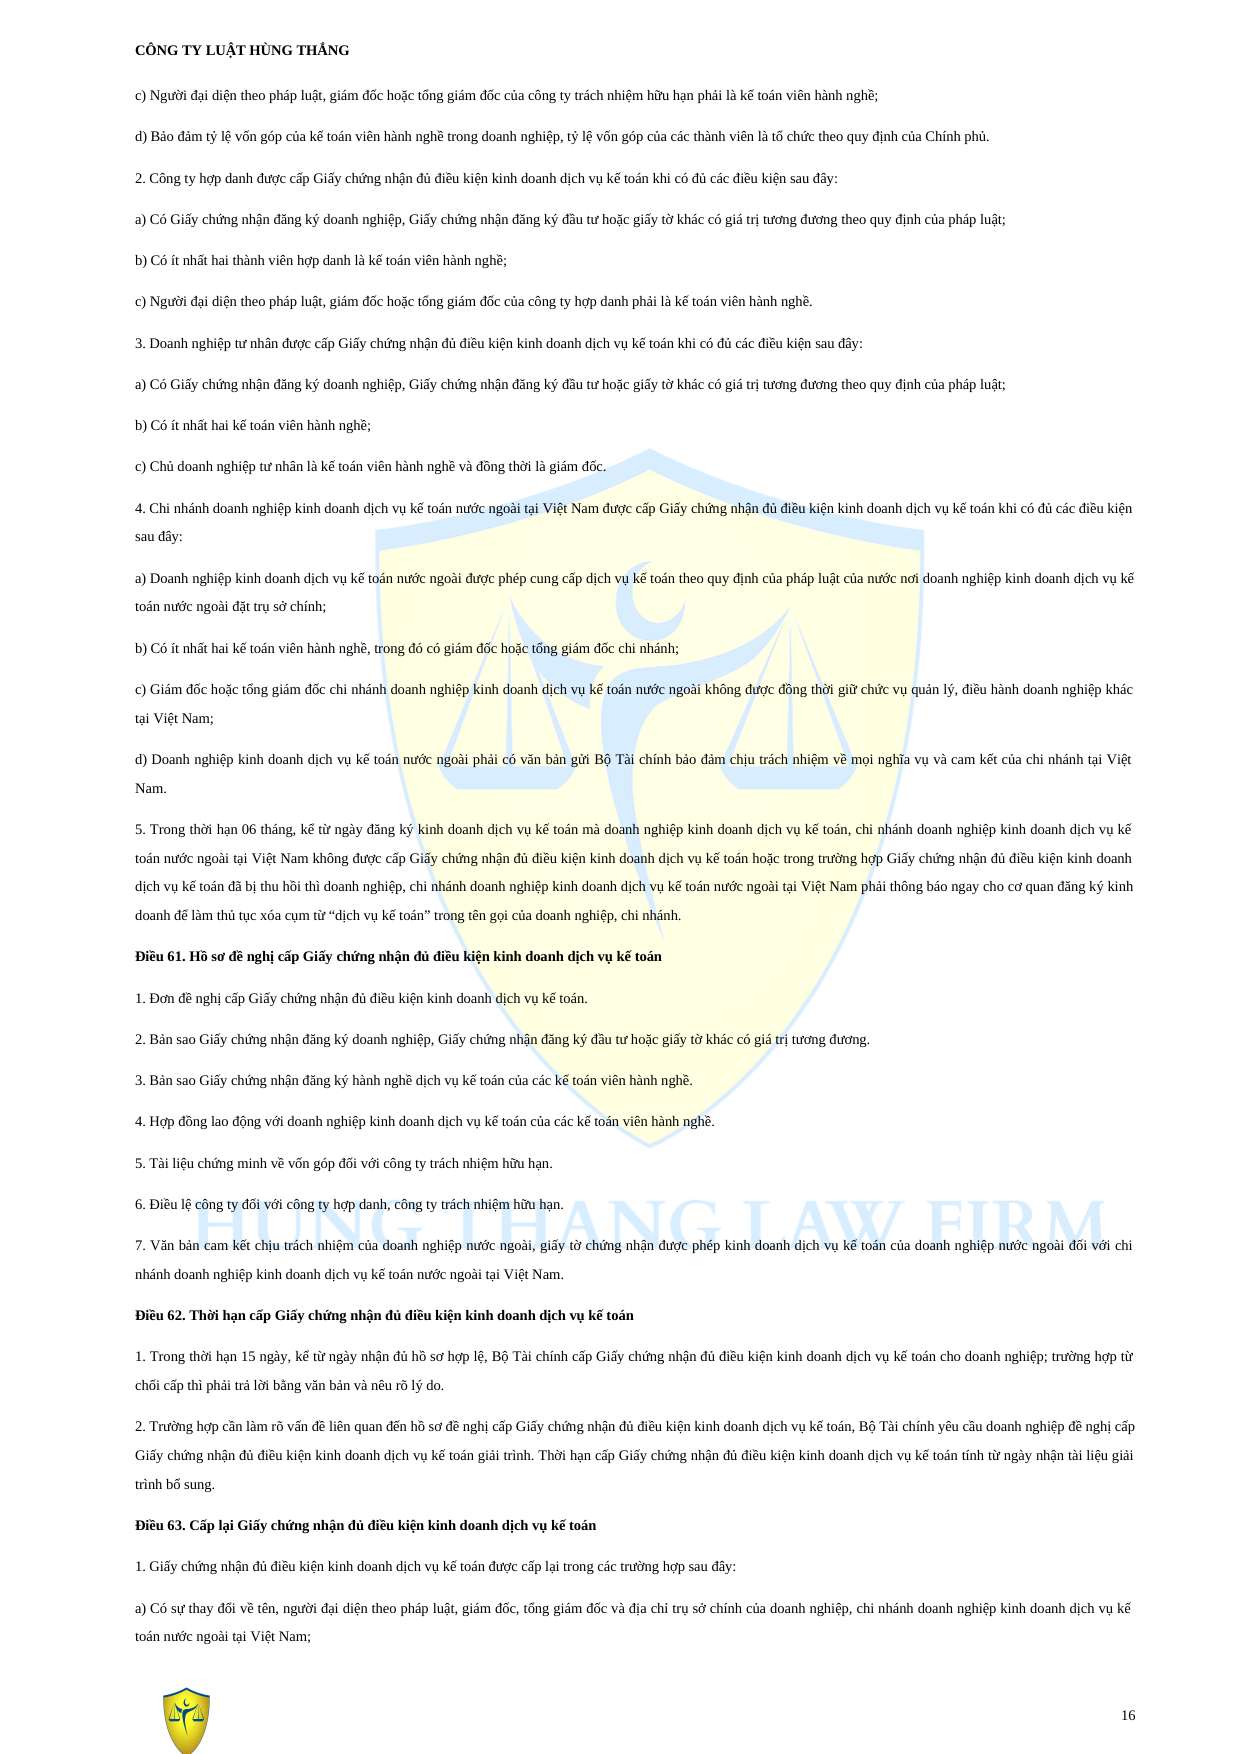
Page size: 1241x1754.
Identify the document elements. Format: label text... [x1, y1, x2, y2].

text c) Người đại diện theo pháp luật, giám đốc hoặc tổng giám đốc của công ty trách nhiệm hữu hạn phải là kế toán viên hành nghề; [135, 75, 1135, 104]
text 2. Trường hợp cần làm rõ vấn đề liên quan đến hồ sơ đề nghị cấp Giấy chứng nhận đủ điều kiện kinh doanh dịch vụ kế toán, Bộ Tài chính yêu cầu doanh nghiệp đề nghị cấp Giấy chứng nhận đủ điều kiện kinh doanh dịch vụ kế toán giải trình. Thời hạn cấp Giấy chứng nhận đủ điều kiện kinh doanh dịch vụ kế toán tính từ ngày nhận tài liệu giải trình bổ sung. [135, 1406, 1135, 1492]
text 2. Bản sao Giấy chứng nhận đăng ký doanh nghiệp, Giấy chứng nhận đăng ký đầu tư hoặc giấy tờ khác có giá trị tương đương. [135, 1019, 1135, 1047]
text b) Có ít nhất hai kế toán viên hành nghề, trong đó có giám đốc hoặc tổng giám đốc chi nhánh; [135, 627, 1135, 656]
text 4. Hợp đồng lao động với doanh nghiệp kinh doanh dịch vụ kế toán của các kế toán viên hành nghề. [135, 1101, 1135, 1130]
text a) Có sự thay đổi về tên, người đại diện theo pháp luật, giám đốc, tổng giám đốc và địa chỉ trụ sở chính của doanh nghiệp, chi nhánh doanh nghiệp kinh doanh dịch vụ kế toán nước ngoài tại Việt Nam; [135, 1587, 1135, 1645]
text a) Có Giấy chứng nhận đăng ký doanh nghiệp, Giấy chứng nhận đăng ký đầu tư hoặc giấy tờ khác có giá trị tương đương theo quy định của pháp luật; [135, 364, 1135, 392]
text b) Có ít nhất hai thành viên hợp danh là kế toán viên hành nghề; [135, 240, 1135, 269]
text a) Có Giấy chứng nhận đăng ký doanh nghiệp, Giấy chứng nhận đăng ký đầu tư hoặc giấy tờ khác có giá trị tương đương theo quy định của pháp luật; [135, 199, 1135, 227]
text 2. Công ty hợp danh được cấp Giấy chứng nhận đủ điều kiện kinh doanh dịch vụ kế toán khi có đủ các điều kiện sau đây: [135, 157, 1135, 186]
text 4. Chi nhánh doanh nghiệp kinh doanh dịch vụ kế toán nước ngoài tại Việt Nam được cấp Giấy chứng nhận đủ điều kiện kinh doanh dịch vụ kế toán khi có đủ các điều kiện sau đây: [135, 487, 1135, 545]
text 3. Bản sao Giấy chứng nhận đăng ký hành nghề dịch vụ kế toán của các kế toán viên hành nghề. [135, 1060, 1135, 1089]
text 1. Giấy chứng nhận đủ điều kiện kinh doanh dịch vụ kế toán được cấp lại trong các trường hợp sau đây: [135, 1546, 1135, 1575]
text 6. Điều lệ công ty đối với công ty hợp danh, công ty trách nhiệm hữu hạn. [135, 1184, 1135, 1212]
text 1. Trong thời hạn 15 ngày, kể từ ngày nhận đủ hồ sơ hợp lệ, Bộ Tài chính cấp Giấy chứng nhận đủ điều kiện kinh doanh dịch vụ kế toán cho doanh nghiệp; trường hợp từ chối cấp thì phải trả lời bằng văn bản và nêu rõ lý do. [135, 1336, 1135, 1394]
text a) Doanh nghiệp kinh doanh dịch vụ kế toán nước ngoài được phép cung cấp dịch vụ kế toán theo quy định của pháp luật của nước nơi doanh nghiệp kinh doanh dịch vụ kế toán nước ngoài đặt trụ sở chính; [135, 557, 1135, 615]
text c) Giám đốc hoặc tổng giám đốc chi nhánh doanh nghiệp kinh doanh dịch vụ kế toán nước ngoài không được đồng thời giữ chức vụ quản lý, điều hành doanh nghiệp khác tại Việt Nam; [135, 669, 1135, 726]
text 7. Văn bản cam kết chịu trách nhiệm của doanh nghiệp nước ngoài, giấy tờ chứng nhận được phép kinh doanh dịch vụ kế toán của doanh nghiệp nước ngoài đối với chi nhánh doanh nghiệp kinh doanh dịch vụ kế toán nước ngoài tại Việt Nam. [135, 1225, 1135, 1282]
text 1. Đơn đề nghị cấp Giấy chứng nhận đủ điều kiện kinh doanh dịch vụ kế toán. [135, 977, 1135, 1006]
text b) Có ít nhất hai kế toán viên hành nghề; [135, 405, 1135, 434]
text Điều 61. Hồ sơ đề nghị cấp Giấy chứng nhận đủ điều kiện kinh doanh dịch vụ kế toán [135, 936, 1135, 965]
text Điều 63. Cấp lại Giấy chứng nhận đủ điều kiện kinh doanh dịch vụ kế toán [135, 1505, 1135, 1534]
text c) Người đại diện theo pháp luật, giám đốc hoặc tổng giám đốc của công ty hợp danh phải là kế toán viên hành nghề. [135, 281, 1135, 310]
text d) Doanh nghiệp kinh doanh dịch vụ kế toán nước ngoài phải có văn bản gửi Bộ Tài chính bảo đảm chịu trách nhiệm về mọi nghĩa vụ và cam kết của chi nhánh tại Việt Nam. [135, 739, 1135, 796]
text 3. Doanh nghiệp tư nhân được cấp Giấy chứng nhận đủ điều kiện kinh doanh dịch vụ kế toán khi có đủ các điều kiện sau đây: [135, 322, 1135, 351]
text Điều 62. Thời hạn cấp Giấy chứng nhận đủ điều kiện kinh doanh dịch vụ kế toán [135, 1295, 1135, 1324]
text d) Bảo đảm tỷ lệ vốn góp của kế toán viên hành nghề trong doanh nghiệp, tỷ lệ vốn góp của các thành viên là tổ chức theo quy định của Chính phủ. [135, 116, 1135, 145]
text 5. Trong thời hạn 06 tháng, kể từ ngày đăng ký kinh doanh dịch vụ kế toán mà doanh nghiệp kinh doanh dịch vụ kế toán, chi nhánh doanh nghiệp kinh doanh dịch vụ kế toán nước ngoài tại Việt Nam không được cấp Giấy chứng nhận đủ điều kiện kinh doanh dịch vụ kế toán hoặc trong trường hợp Giấy chứng nhận đủ điều kiện kinh doanh dịch vụ kế toán đã bị thu hồi thì doanh nghiệp, chi nhánh doanh nghiệp kinh doanh dịch vụ kế toán nước ngoài tại Việt Nam phải thông báo ngay cho cơ quan đăng ký kinh doanh để làm thủ tục xóa cụm từ “dịch vụ kế toán” trong tên gọi của doanh nghiệp, chi nhánh. [135, 809, 1135, 924]
text c) Chủ doanh nghiệp tư nhân là kế toán viên hành nghề và đồng thời là giám đốc. [135, 446, 1135, 475]
picture [131, 1687, 239, 1754]
text 5. Tài liệu chứng minh về vốn góp đối với công ty trách nhiệm hữu hạn. [135, 1142, 1135, 1171]
